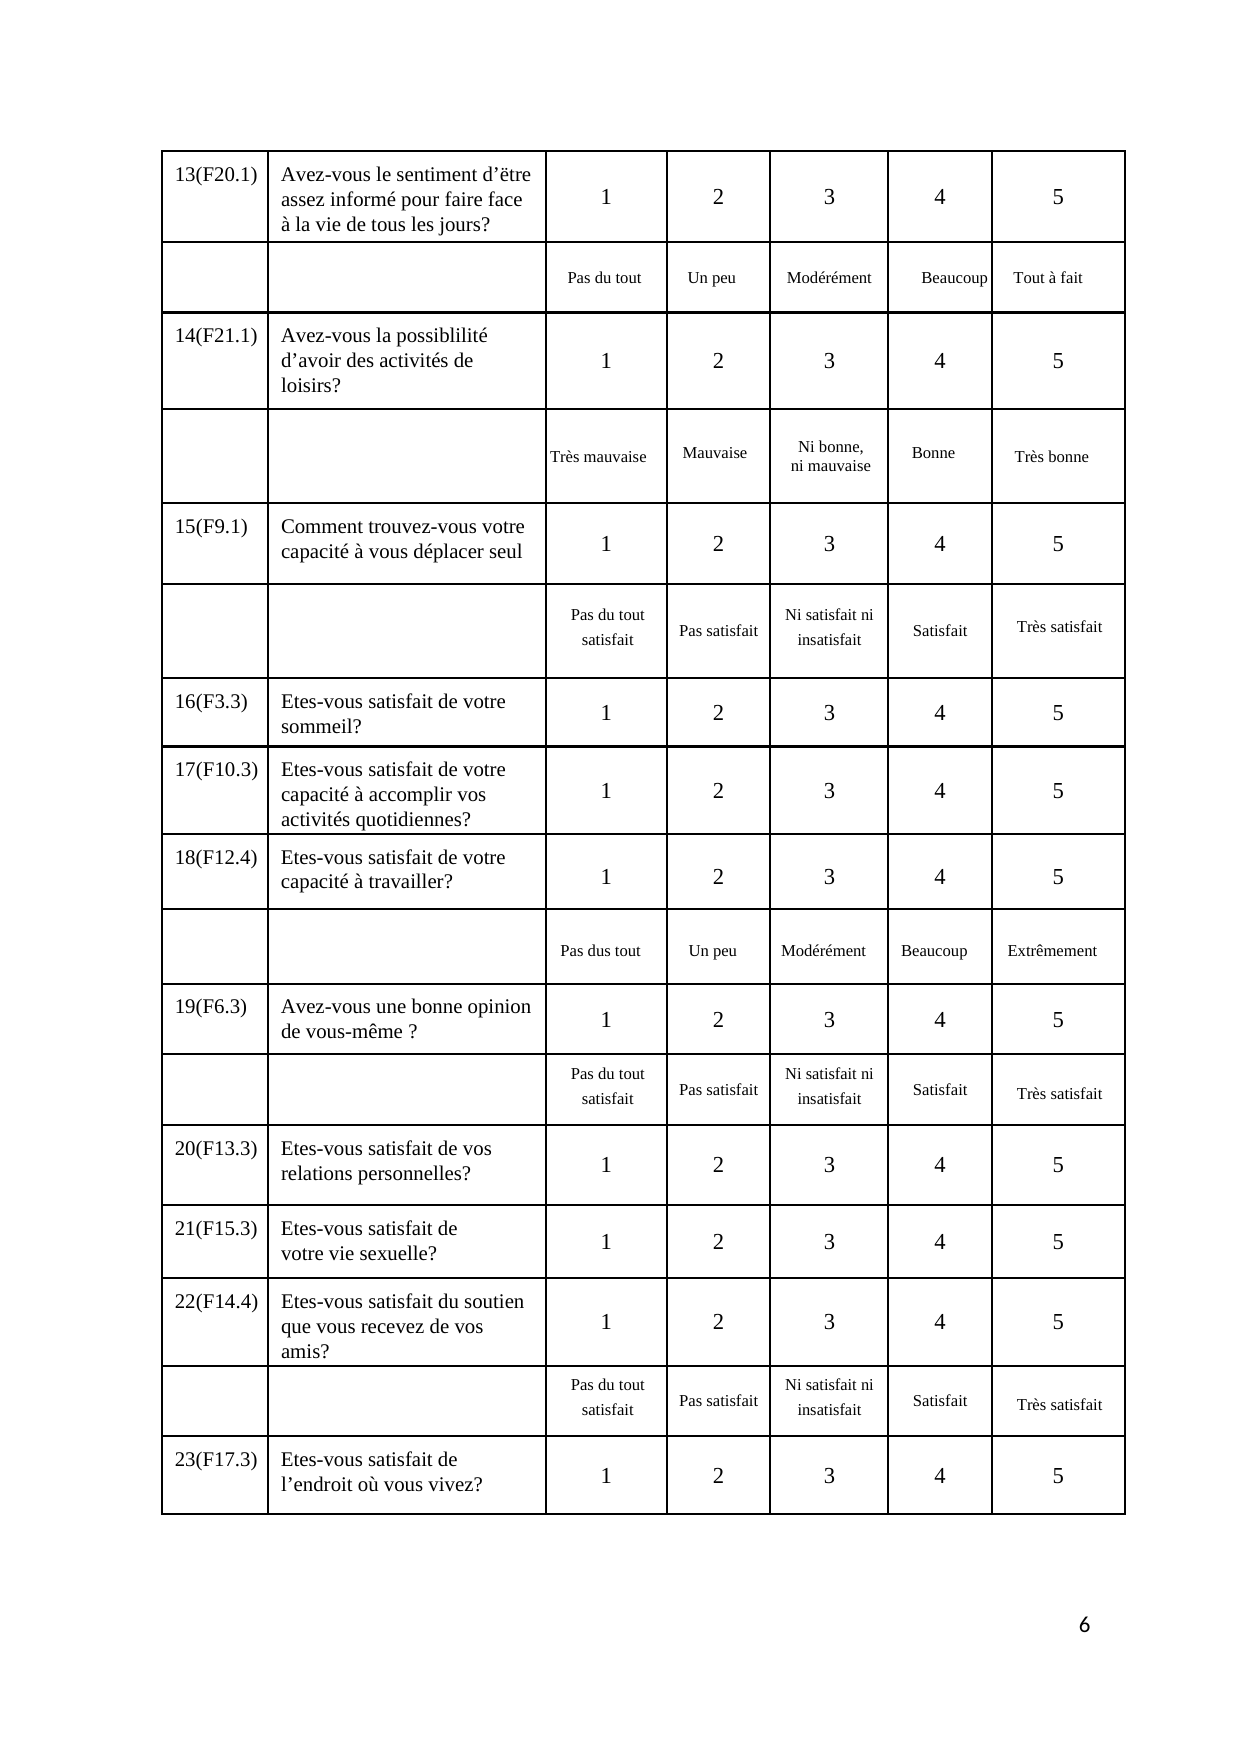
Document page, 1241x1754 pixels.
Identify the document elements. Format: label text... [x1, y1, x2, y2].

table_cell 5 [993, 1279, 1124, 1364]
table_cell Pas du tout [547, 243, 666, 311]
table_cell 1 [547, 985, 666, 1053]
table_cell Etes-vous satisfait du soutien que vous recevez de vos amis? [269, 1279, 545, 1364]
table_cell Très satisfait [993, 1055, 1124, 1124]
table_cell Etes-vous satisfait de votre capacité à accomplir vos activités quotidiennes? [269, 748, 545, 833]
table_cell Pas du tout satisfait [547, 1367, 666, 1435]
table_cell 3 [771, 504, 887, 583]
table_cell 1 [547, 748, 666, 833]
table_cell Satisfait [889, 585, 991, 677]
table_cell Comment trouvez-vous votre capacité à vous déplacer seul [269, 504, 545, 583]
table_cell 5 [993, 835, 1124, 908]
table_cell Pas du tout satisfait [547, 585, 666, 677]
table_cell 4 [889, 1126, 991, 1203]
table_cell 23(F17.3) [163, 1437, 267, 1513]
table_cell 1 [547, 314, 666, 408]
table_cell 3 [771, 835, 887, 908]
table_cell [269, 1367, 545, 1435]
table_cell 5 [993, 748, 1124, 833]
table_cell Ni satisfait ni insatisfait [771, 585, 887, 677]
table_cell 22(F14.4) [163, 1279, 267, 1364]
table_cell Avez-vous la possiblilité d’avoir des activités de loisirs? [269, 314, 545, 408]
table_cell Très satisfait [993, 1367, 1124, 1435]
table_cell 15(F9.1) [163, 504, 267, 583]
table_cell 16(F3.3) [163, 679, 267, 745]
table_cell Modérément [771, 910, 887, 982]
table_cell 3 [771, 1206, 887, 1277]
table_cell Satisfait [889, 1367, 991, 1435]
table_cell Tout à fait [993, 243, 1124, 311]
table_cell Etes-vous satisfait de l’endroit où vous vivez? [269, 1437, 545, 1513]
table_cell 4 [889, 1437, 991, 1513]
table_cell Etes-vous satisfait de votre capacité à travailler? [269, 835, 545, 908]
table_cell 19(F6.3) [163, 985, 267, 1053]
table_cell Beaucoup [889, 243, 991, 311]
table_cell 3 [771, 152, 887, 241]
table_cell 5 [993, 985, 1124, 1053]
table_cell 2 [668, 1126, 769, 1203]
table_cell 4 [889, 1279, 991, 1364]
table_cell 1 [547, 504, 666, 583]
table_cell 5 [993, 504, 1124, 583]
table_cell Ni satisfait ni insatisfait [771, 1055, 887, 1124]
table_cell 1 [547, 1437, 666, 1513]
table_cell Pas satisfait [668, 1367, 769, 1435]
table_cell 2 [668, 1279, 769, 1364]
table_cell [269, 243, 545, 311]
table_cell [163, 585, 267, 677]
table_cell 4 [889, 314, 991, 408]
table_cell 2 [668, 504, 769, 583]
table_cell Pas dus tout [547, 910, 666, 982]
table_cell [269, 410, 545, 502]
table_cell 13(F20.1) [163, 152, 267, 241]
table_cell Mauvaise [668, 410, 769, 502]
table_cell Bonne [889, 410, 991, 502]
table_cell Très bonne [993, 410, 1124, 502]
table_cell Modérément [771, 243, 887, 311]
table_cell Ni bonne, ni mauvaise [771, 410, 887, 502]
table_cell 2 [668, 985, 769, 1053]
table_cell 1 [547, 152, 666, 241]
table_cell 4 [889, 748, 991, 833]
table_cell 5 [993, 1206, 1124, 1277]
table_cell [163, 1367, 267, 1435]
table_cell 3 [771, 679, 887, 745]
table_cell 1 [547, 835, 666, 908]
table_cell [269, 910, 545, 982]
table_cell Beaucoup [889, 910, 991, 982]
table_cell 5 [993, 1437, 1124, 1513]
table_cell 18(F12.4) [163, 835, 267, 908]
table_cell 3 [771, 985, 887, 1053]
table_cell [269, 1055, 545, 1124]
table_cell 2 [668, 1206, 769, 1277]
table_cell 14(F21.1) [163, 314, 267, 408]
table_cell Extrêmement [993, 910, 1124, 982]
table_cell 5 [993, 314, 1124, 408]
table_cell Un peu [668, 910, 769, 982]
table_cell 4 [889, 504, 991, 583]
table_cell 3 [771, 314, 887, 408]
table_cell 5 [993, 679, 1124, 745]
table_cell Avez-vous le sentiment d’ëtre assez informé pour faire face à la vie de tous les jours? [269, 152, 545, 241]
table_cell 2 [668, 748, 769, 833]
table_cell Très satisfait [993, 585, 1124, 677]
table_cell Etes-vous satisfait de vos relations personnelles? [269, 1126, 545, 1203]
table_cell 2 [668, 1437, 769, 1513]
table_cell Avez-vous une bonne opinion de vous-même ? [269, 985, 545, 1053]
table_cell Pas satisfait [668, 585, 769, 677]
table_cell 2 [668, 679, 769, 745]
table_cell 5 [993, 1126, 1124, 1203]
table_cell 1 [547, 1206, 666, 1277]
table_cell 20(F13.3) [163, 1126, 267, 1203]
table_cell 3 [771, 748, 887, 833]
table_cell 4 [889, 1206, 991, 1277]
table_cell 2 [668, 314, 769, 408]
table_cell Un peu [668, 243, 769, 311]
table_cell 3 [771, 1437, 887, 1513]
table_cell 1 [547, 1126, 666, 1203]
table_cell 2 [668, 152, 769, 241]
table_cell 1 [547, 679, 666, 745]
table_cell [163, 910, 267, 982]
table_cell [269, 585, 545, 677]
table_cell 2 [668, 835, 769, 908]
table_cell 21(F15.3) [163, 1206, 267, 1277]
table_cell 17(F10.3) [163, 748, 267, 833]
table_cell Etes-vous satisfait de votre sommeil? [269, 679, 545, 745]
table_cell 4 [889, 835, 991, 908]
table_cell Pas satisfait [668, 1055, 769, 1124]
table_cell Très mauvaise [547, 410, 666, 502]
table_cell Ni satisfait ni insatisfait [771, 1367, 887, 1435]
table_cell 4 [889, 985, 991, 1053]
table_cell 4 [889, 679, 991, 745]
table_cell 4 [889, 152, 991, 241]
table_cell 3 [771, 1126, 887, 1203]
table_cell Pas du tout satisfait [547, 1055, 666, 1124]
table_cell 5 [993, 152, 1124, 241]
table_cell [163, 243, 267, 311]
table_cell 3 [771, 1279, 887, 1364]
table_cell Satisfait [889, 1055, 991, 1124]
table_cell 1 [547, 1279, 666, 1364]
table_cell [163, 410, 267, 502]
table_cell Etes-vous satisfait de votre vie sexuelle? [269, 1206, 545, 1277]
table_cell [163, 1055, 267, 1124]
